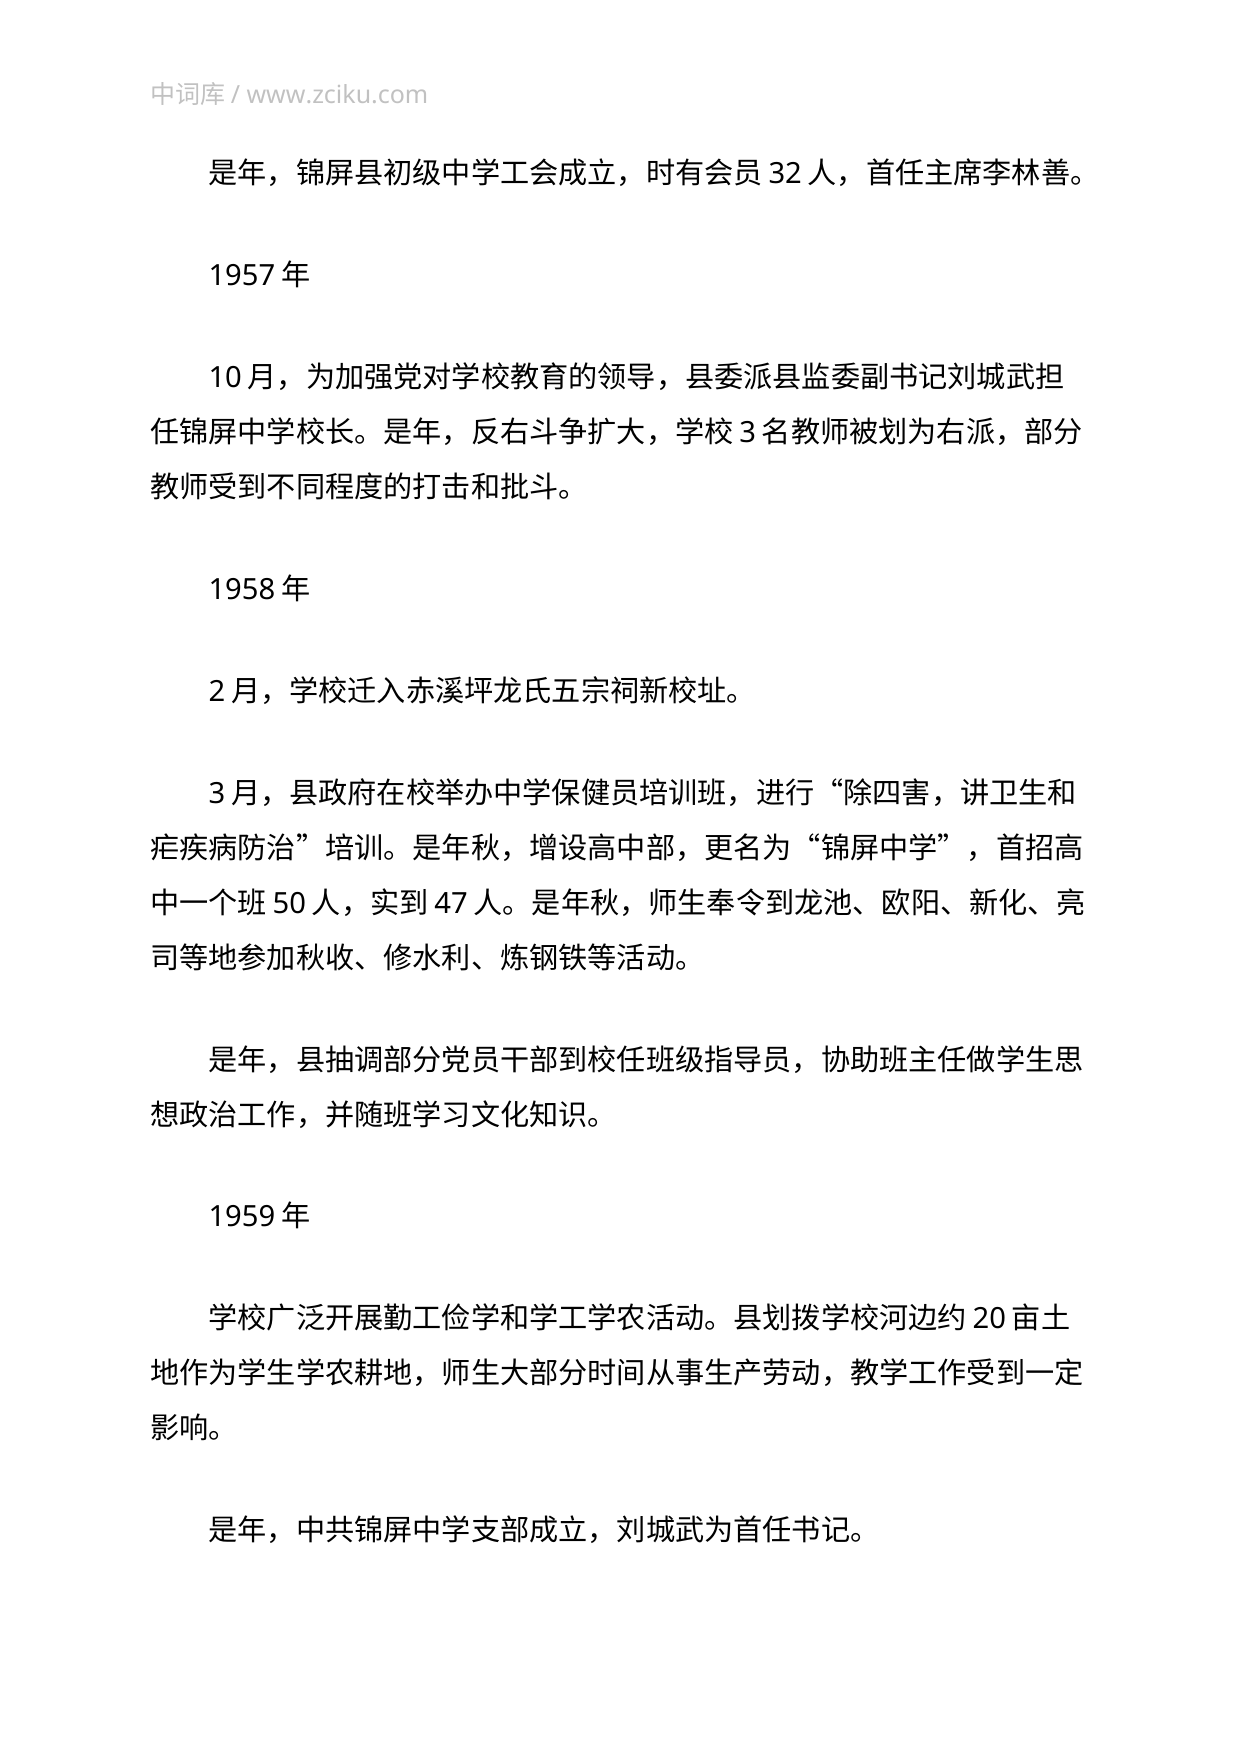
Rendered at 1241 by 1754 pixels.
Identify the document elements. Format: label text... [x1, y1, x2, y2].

text 10月，为加强党对学校教育的领导，县委派县监委副书记刘城武担任锦屏中学校长。是年，反右斗争扩大，学校3名教师被划为右派，部分教师受到不同程度的打击和批斗。 [150, 354, 1090, 506]
text 学校广泛开展勤工俭学和学工学农活动。县划拨学校河边约20亩土地作为学生学农耕地，师生大部分时间从事生产劳动，教学工作受到一定影响。 [150, 1295, 1090, 1447]
text 是年，县抽调部分党员干部到校任班级指导员，协助班主任做学生思想政治工作，并随班学习文化知识。 [150, 1036, 1090, 1133]
text 2月，学校迁入赤溪坪龙氏五宗祠新校址。 [150, 668, 1090, 710]
text 是年，中共锦屏中学支部成立，刘城武为首任书记。 [150, 1507, 1090, 1549]
text 是年，锦屏县初级中学工会成立，时有会员32人，首任主席李林善。 [150, 150, 1090, 192]
text 3月，县政府在校举办中学保健员培训班，进行“除四害，讲卫生和疟疾病防治”培训。是年秋，增设高中部，更名为“锦屏中学”，首招高中一个班50人，实到47人。是年秋，师生奉令到龙池、欧阳、新化、亮司等地参加秋收、修水利、炼钢铁等活动。 [150, 770, 1090, 977]
text 1958年 [150, 566, 1090, 608]
text 1957年 [150, 252, 1090, 294]
text 1959年 [150, 1193, 1090, 1235]
